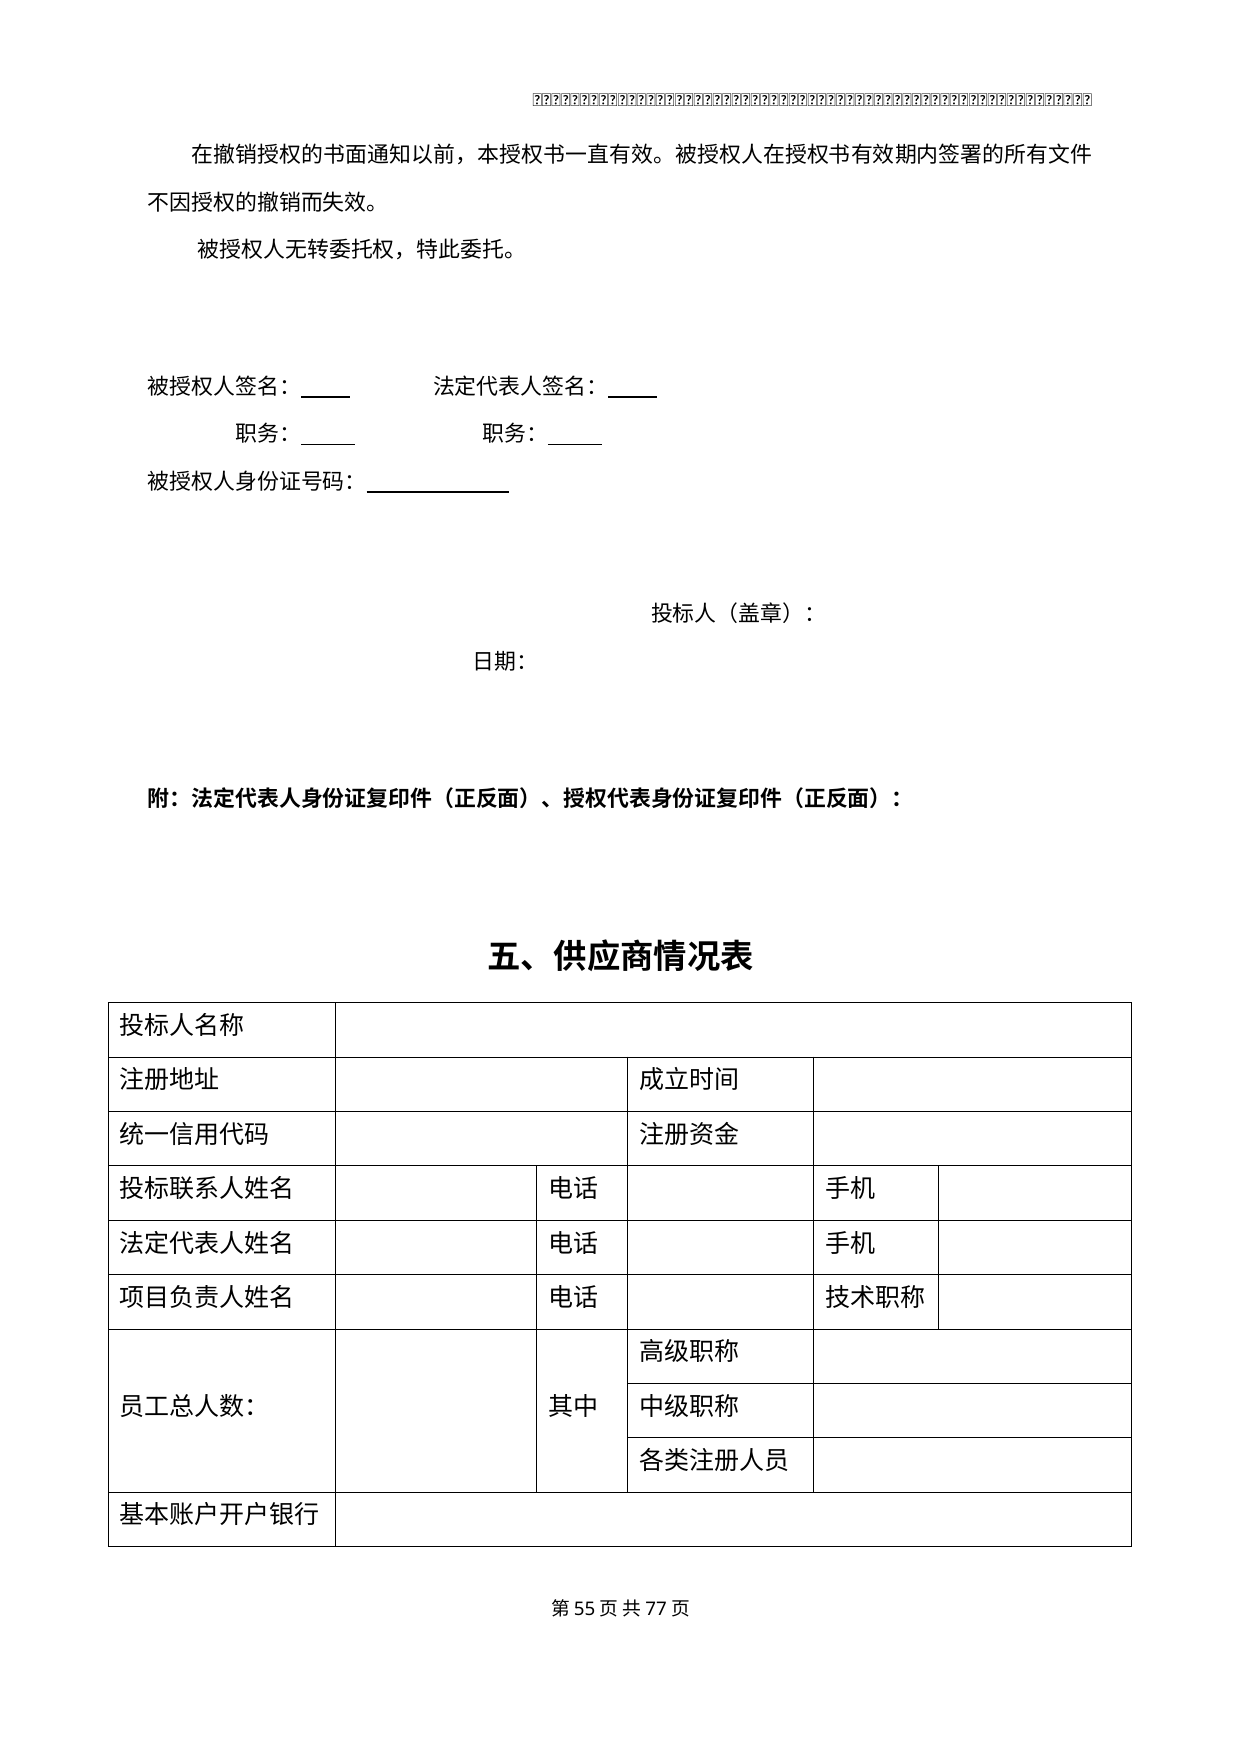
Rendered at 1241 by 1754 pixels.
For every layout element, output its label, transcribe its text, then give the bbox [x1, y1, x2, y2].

table_cell [336, 1330, 536, 1492]
table_header 投标人名称 [109, 1003, 335, 1057]
table_cell 高级职称 [628, 1330, 813, 1383]
table_cell [939, 1221, 1131, 1274]
table_cell 基本账户开户银行 [109, 1493, 335, 1546]
table_cell [814, 1330, 1131, 1383]
table_cell [336, 1493, 1131, 1546]
table_cell [814, 1384, 1131, 1437]
table_cell [939, 1275, 1131, 1328]
table_cell [628, 1275, 813, 1328]
table_cell [336, 1112, 627, 1165]
table_cell 中级职称 [628, 1384, 813, 1437]
table_cell [939, 1166, 1131, 1220]
text 五、供应商情况表 [148, 930, 1092, 978]
table_cell [814, 1438, 1131, 1492]
text 投标人（盖章）： [148, 596, 1092, 628]
table_cell 统一信用代码 [109, 1112, 335, 1165]
table_cell [336, 1275, 536, 1328]
table_cell 手机 [814, 1166, 938, 1220]
table_cell 手机 [814, 1221, 938, 1274]
table_cell [336, 1221, 536, 1274]
text 在撤销授权的书面通知以前，本授权书一直有效。被授权人在授权书有效期内签署的所有文件不因授权的撤销而失效。 [148, 137, 1092, 216]
table_cell 技术职称 [814, 1275, 938, 1328]
table_cell 其中 [537, 1330, 627, 1492]
table_cell 注册地址 [109, 1058, 335, 1111]
table_cell 投标联系人姓名 [109, 1166, 335, 1220]
table_cell 成立时间 [628, 1058, 813, 1111]
text 附：法定代表人身份证复印件（正反面）、授权代表身份证复印件（正反面）： [148, 781, 1092, 812]
text 被授权人身份证号码： [148, 464, 1092, 496]
table_cell 各类注册人员 [628, 1438, 813, 1492]
table_cell 电话 [537, 1275, 627, 1328]
table_cell 项目负责人姓名 [109, 1275, 335, 1328]
text 被授权人签名： 法定代表人签名： [148, 369, 1092, 401]
table_cell [814, 1058, 1131, 1111]
text 日期： [148, 644, 1092, 675]
table_cell 电话 [537, 1221, 627, 1274]
table_cell [336, 1166, 536, 1220]
table_cell 员工总人数： [109, 1330, 335, 1492]
table_cell 注册资金 [628, 1112, 813, 1165]
table_cell 电话 [537, 1166, 627, 1220]
table_header [336, 1003, 1131, 1057]
table_cell 法定代表人姓名 [109, 1221, 335, 1274]
table_cell [628, 1166, 813, 1220]
text 被授权人无转委托权，特此委托。 [148, 232, 1092, 264]
text 职务： 职务： [148, 416, 1092, 448]
table_cell [628, 1221, 813, 1274]
table_cell [336, 1058, 627, 1111]
table_cell [814, 1112, 1131, 1165]
